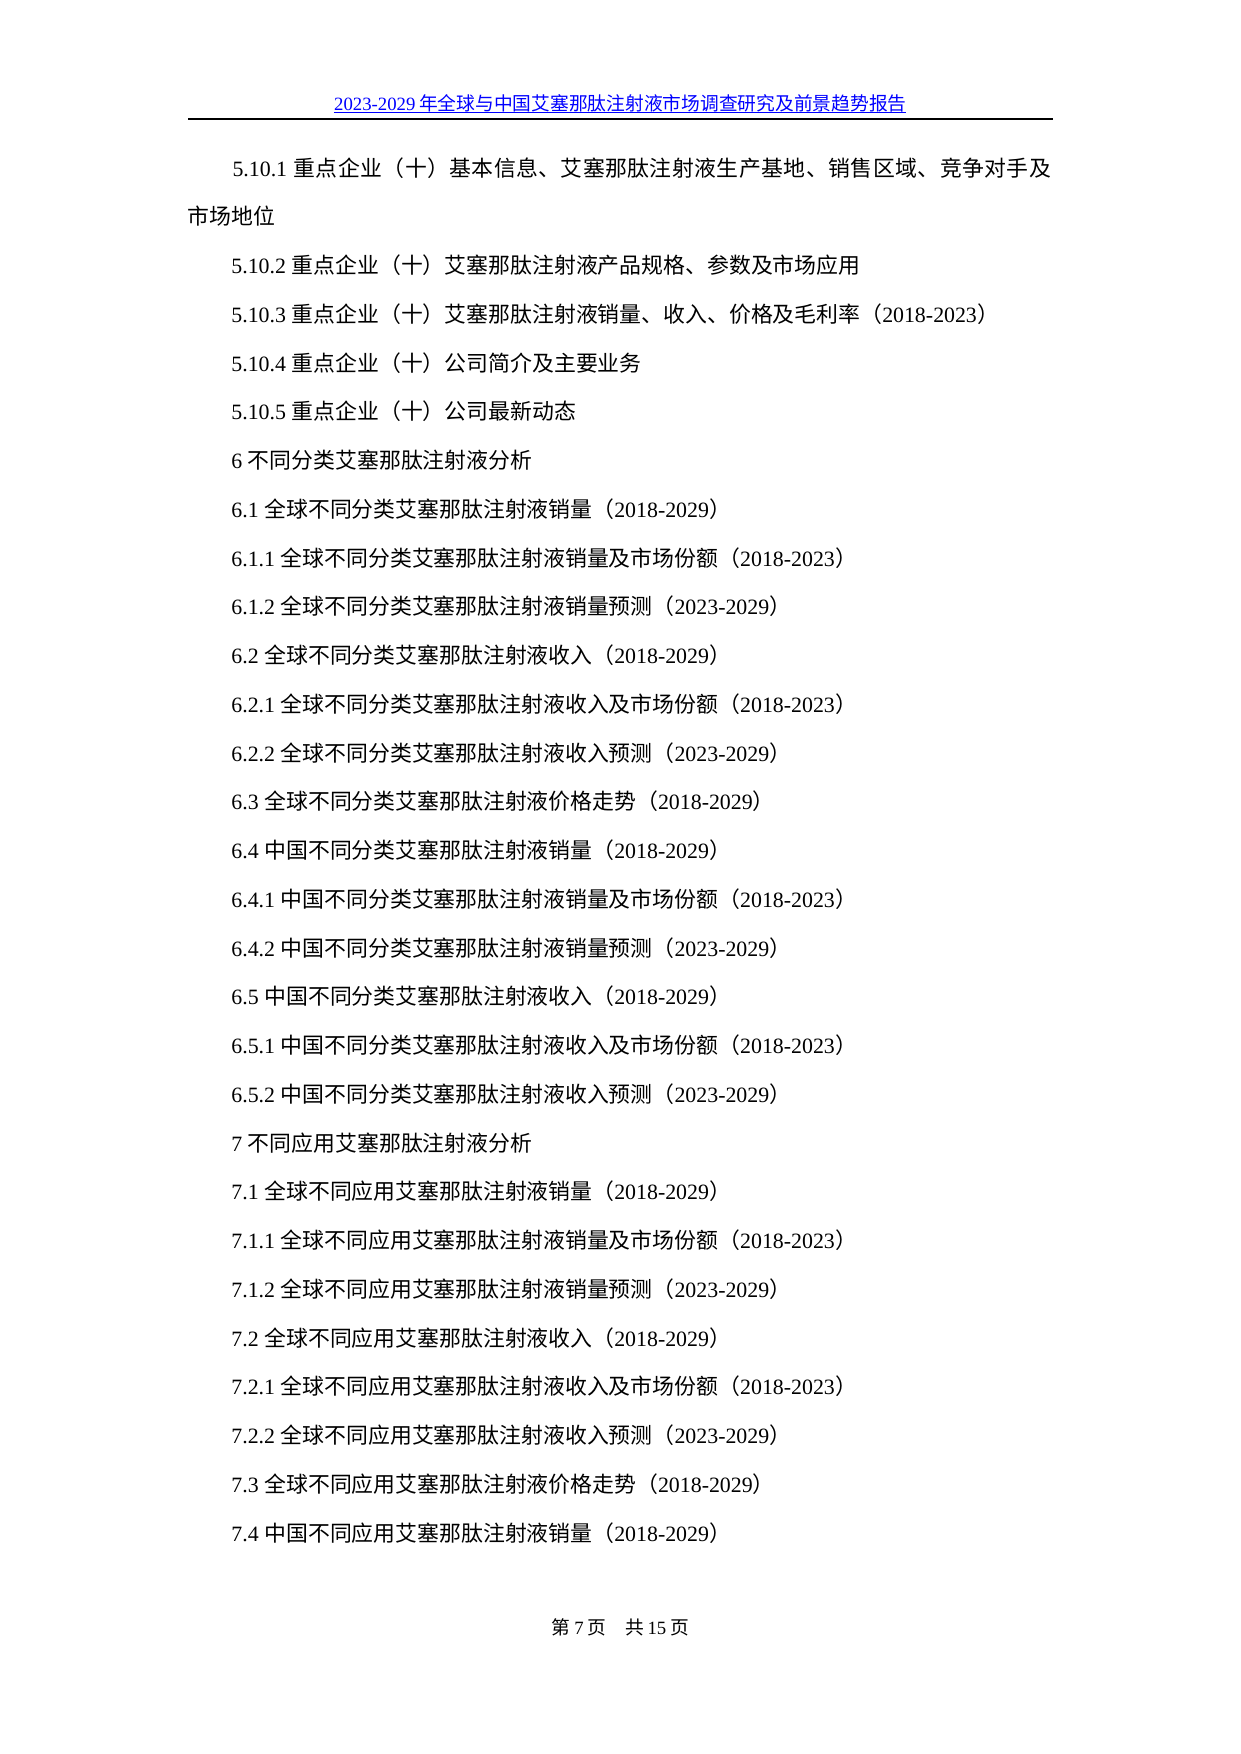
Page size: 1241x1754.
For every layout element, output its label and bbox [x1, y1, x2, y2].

text [187, 150, 1053, 1548]
